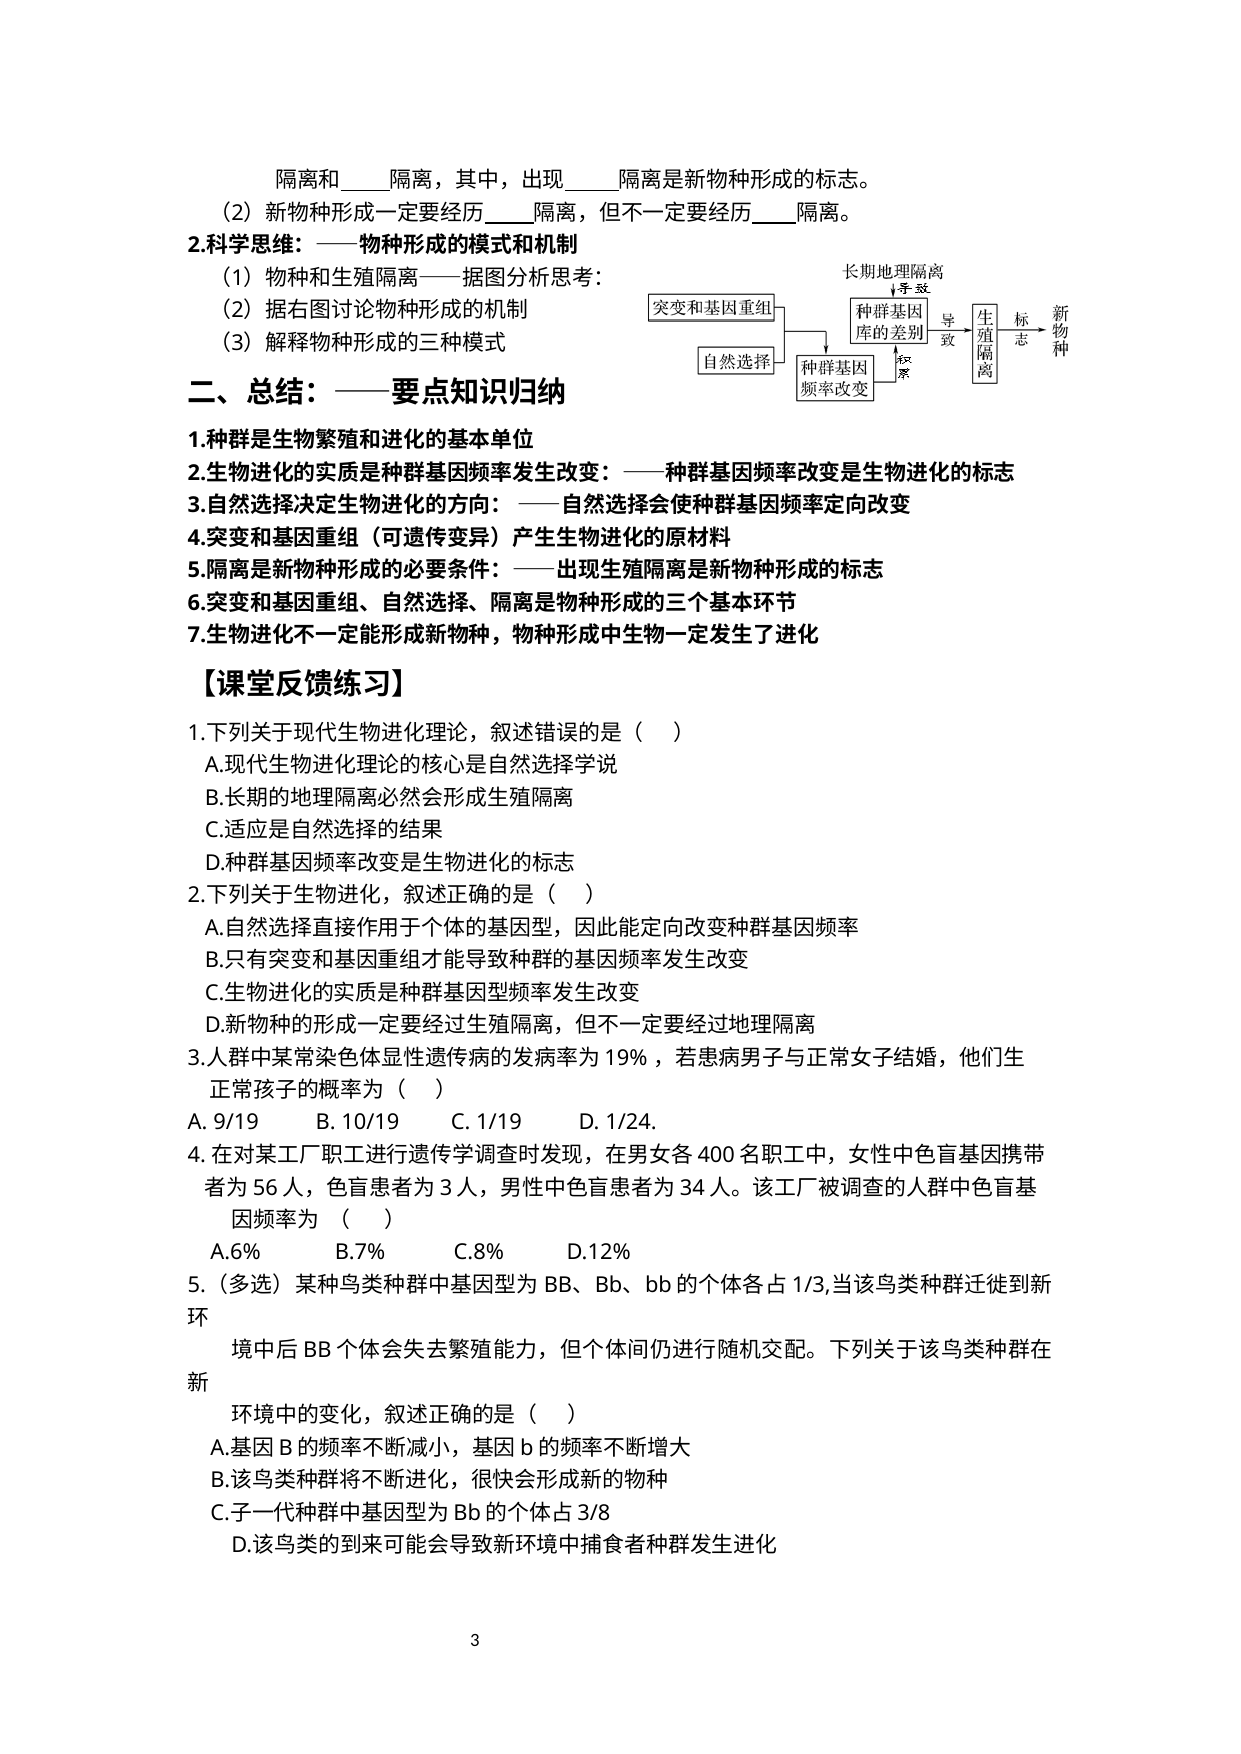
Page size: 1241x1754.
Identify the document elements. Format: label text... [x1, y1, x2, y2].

list （1）物种和生殖隔离——据图分析思考： [187, 259, 1053, 292]
list 隔离和 隔离，其中，出现 隔离是新物种形成的标志。 [187, 162, 1053, 194]
list 2.下列关于生物进化，叙述正确的是（ ） [187, 877, 1053, 909]
list B.该鸟类种群将不断进化，很快会形成新的物种 [187, 1462, 1053, 1494]
list B.长期的地理隔离必然会形成生殖隔离 [187, 779, 1053, 812]
list 1.种群是生物繁殖和进化的基本单位 [187, 422, 1053, 454]
list 9/19 B. 10/19 C. 1/19 D. 1/24. [187, 1104, 1053, 1137]
list 新物种形成一定要经历 隔离，但不一定要经历 隔离。 [187, 194, 1053, 227]
list A.自然选择直接作用于个体的基因型，因此能定向改变种群基因频率 [187, 909, 1053, 942]
picture [1053, 262, 1075, 409]
list 4.突变和基因重组（可遗传变异）产生生物进化的原材料 [187, 519, 1053, 552]
list 4. 在对某工厂职工进行遗传学调查时发现，在男女各400名职工中，女性中色盲基因携带 [187, 1137, 1053, 1169]
list D.种群基因频率改变是生物进化的标志 [187, 844, 1053, 877]
list 7.生物进化不一定能形成新物种，物种形成中生物一定发生了进化 [187, 617, 1053, 649]
list B.只有突变和基因重组才能导致种群的基因频率发生改变 [187, 942, 1053, 974]
list （2）据右图讨论物种形成的机制 [187, 292, 1053, 324]
list 正常孩子的概率为（ ） [187, 1072, 1053, 1104]
list C.生物进化的实质是种群基因型频率发生改变 [187, 974, 1053, 1007]
list C.适应是自然选择的结果 [187, 812, 1053, 844]
list C.子一代种群中基因型为Bb的个体占3/8 [187, 1494, 1053, 1527]
list A.现代生物进化理论的核心是自然选择学说 [187, 747, 1053, 779]
list D.该鸟类的到来可能会导致新环境中捕食者种群发生进化 [187, 1527, 1053, 1559]
list 6.突变和基因重组、自然选择、隔离是物种形成的三个基本环节 [187, 584, 1053, 617]
list 2.生物进化的实质是种群基因频率发生改变：——种群基因频率改变是生物进化的标志 [187, 454, 1053, 487]
list 二、总结：——要点知识归纳 [187, 357, 1053, 422]
list 【课堂反馈练习】 [187, 649, 1053, 714]
list 2.科学思维：——物种形成的模式和机制 [187, 227, 1053, 259]
list D.新物种的形成一定要经过生殖隔离，但不一定要经过地理隔离 [187, 1007, 1053, 1039]
list 者为56人，色盲患者为3人，男性中色盲患者为34人。该工厂被调查的人群中色盲基 [187, 1169, 1053, 1202]
list 1.下列关于现代生物进化理论，叙述错误的是（ ） [187, 714, 1053, 747]
list 5.（多选）某种鸟类种群中基因型为BB、Bb、bb的个体各占1/3,当该鸟类种群迁徙到新环 [187, 1267, 1053, 1332]
list 环境中的变化，叙述正确的是（ ） [187, 1397, 1053, 1429]
list A.基因B的频率不断减小，基因b的频率不断增大 [187, 1429, 1053, 1462]
list 因频率为 （ ） [187, 1202, 1053, 1234]
list 5.隔离是新物种形成的必要条件：——出现生殖隔离是新物种形成的标志 [187, 552, 1053, 584]
list A.6% B.7% C.8% D.12% [187, 1234, 1053, 1267]
list 3.人群中某常染色体显性遗传病的发病率为19% ，若患病男子与正常女子结婚，他们生 [187, 1039, 1053, 1072]
list 境中后BB个体会失去繁殖能力，但个体间仍进行随机交配。下列关于该鸟类种群在新 [187, 1332, 1053, 1397]
list （3）解释物种形成的三种模式 [187, 324, 1053, 357]
list 3.自然选择决定生物进化的方向： ——自然选择会使种群基因频率定向改变 [187, 487, 1053, 519]
